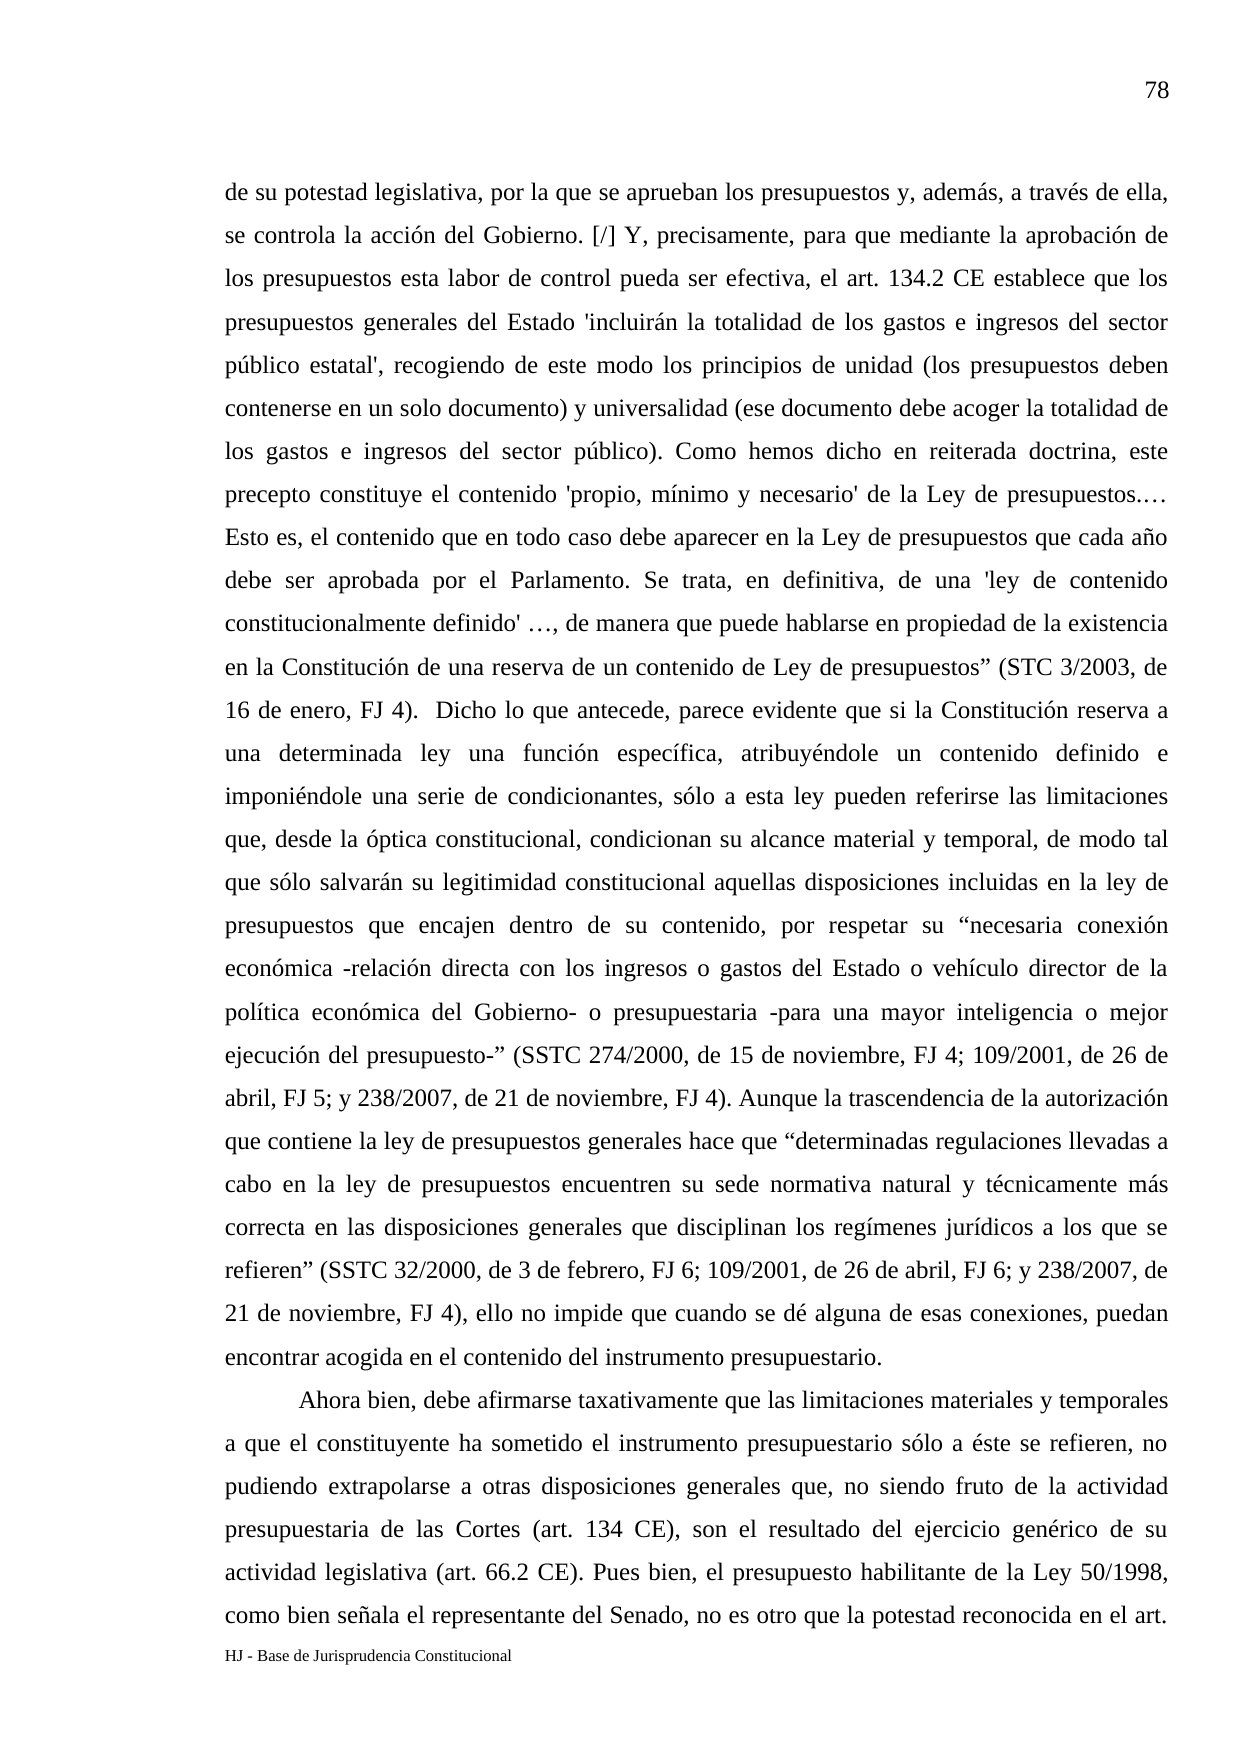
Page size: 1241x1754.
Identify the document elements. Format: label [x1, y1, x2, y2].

text [224, 177, 1169, 1370]
text [224, 1385, 1169, 1629]
